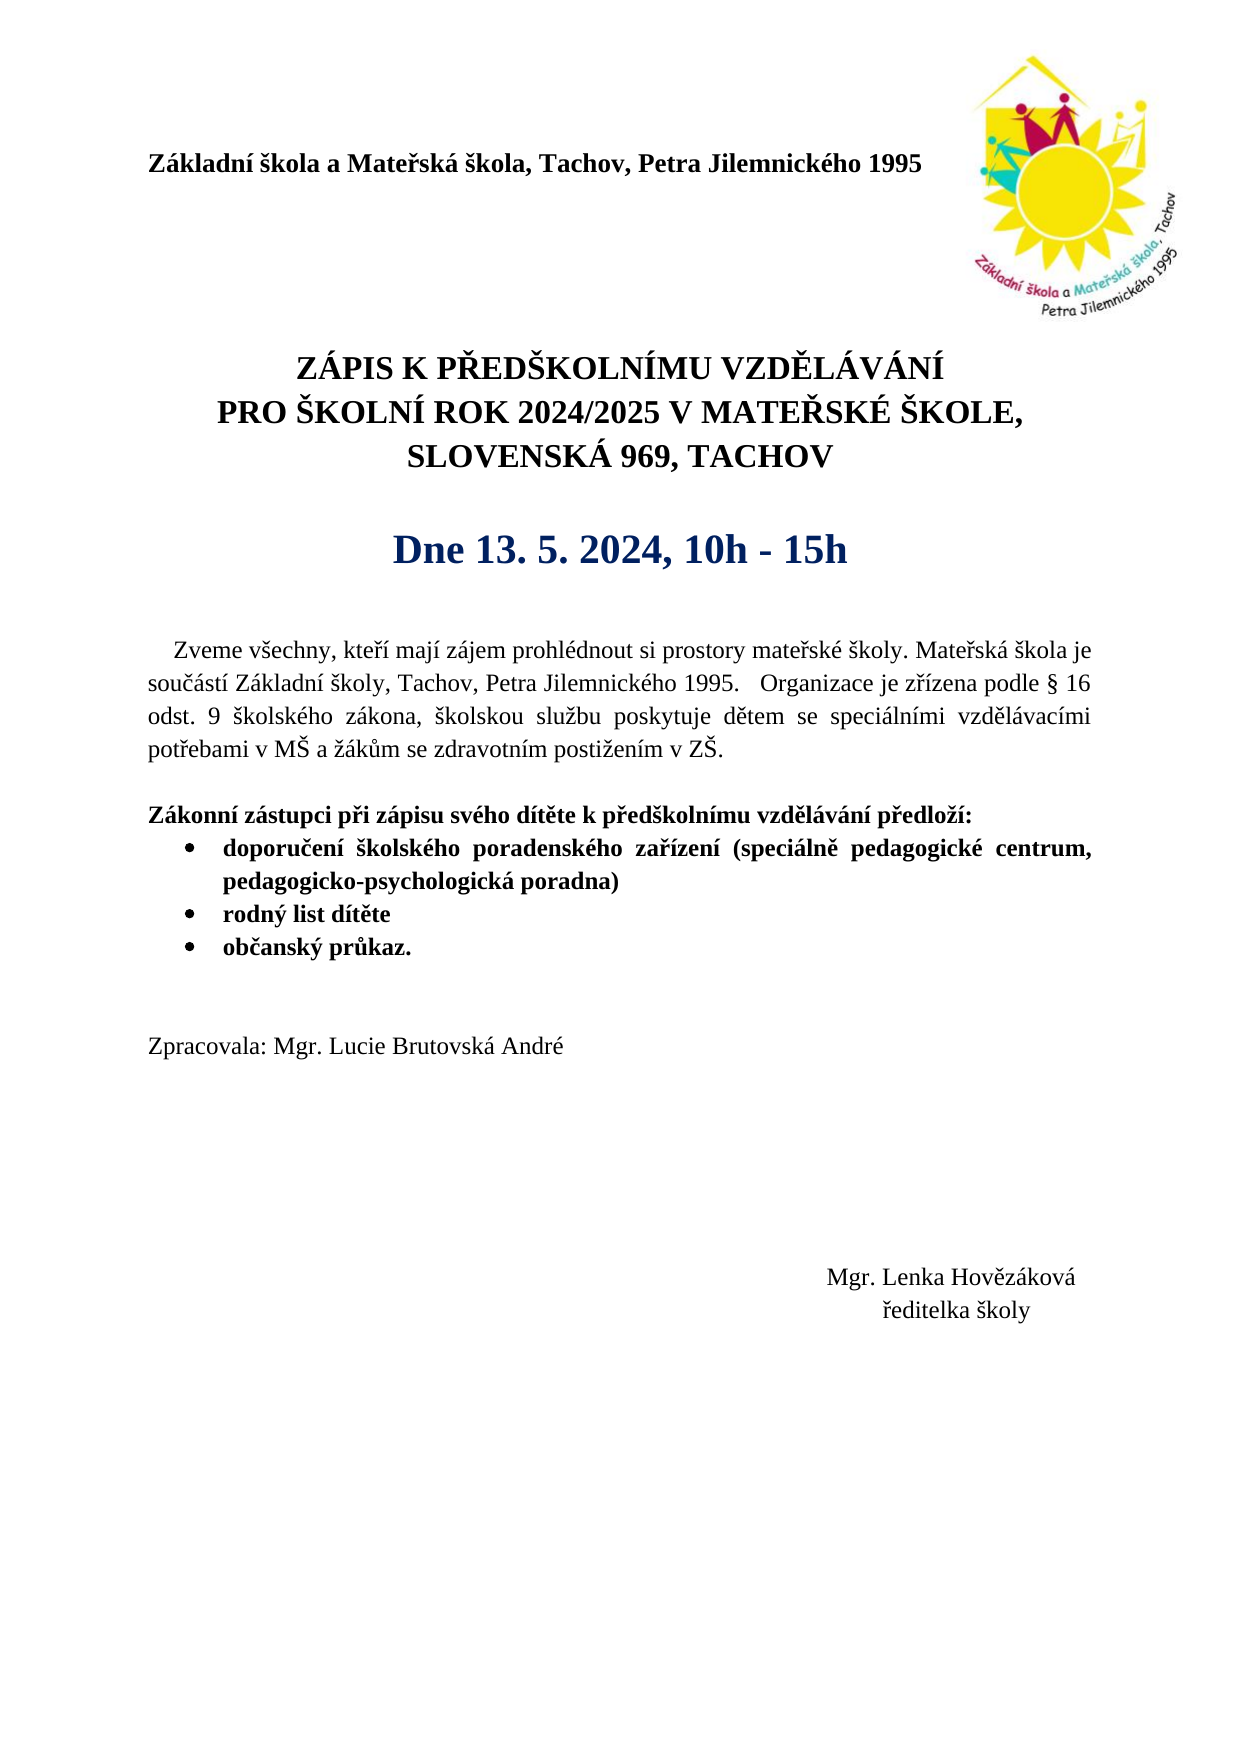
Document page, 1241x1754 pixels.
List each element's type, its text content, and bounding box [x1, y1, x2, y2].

list občanský průkaz. [185, 932, 1093, 961]
text Dne 13. 5. 2024, 10h - 15h [148, 525, 1093, 573]
list rodný list dítěte [185, 899, 1093, 928]
text Zveme všechny, kteří mají zájem prohlédnout si prostory mateřské školy. Mateřská škola je součástí Základní školy, Tachov, Petra Jilemnického 1995. Organizace je zřízena podle § 16 odst. 9 školského zákona, školskou službu poskytuje dětem se speciálními vzdělávacími potřebami v MŠ a žákům se zdravotním postižením v ZŠ. [148, 635, 1093, 763]
list doporučení školského poradenského zařízení (speciálně pedagogické centrum, pedagogicko-psychologická poradna) [185, 833, 1093, 895]
picture [953, 49, 1194, 325]
text Zákonní zástupci při zápisu svého dítěte k předškolnímu vzdělávání předloží: [148, 800, 1093, 829]
text Zpracovala: Mgr. Lucie Brutovská André [148, 1031, 1093, 1060]
text ředitelka školy [148, 1295, 1093, 1324]
text PRO ŠKOLNÍ ROK 2024/2025 V MATEŘSKÉ ŠKOLE, SLOVENSKÁ 969, TACHOV [148, 392, 1093, 475]
text Základní škola a Mateřská škola, Tachov, Petra Jilemnického 1995 [148, 148, 953, 179]
text ZÁPIS K PŘEDŠKOLNÍMU VZDĚLÁVÁNÍ [148, 348, 1093, 387]
text Mgr. Lenka Hovězáková [590, 1262, 1093, 1291]
